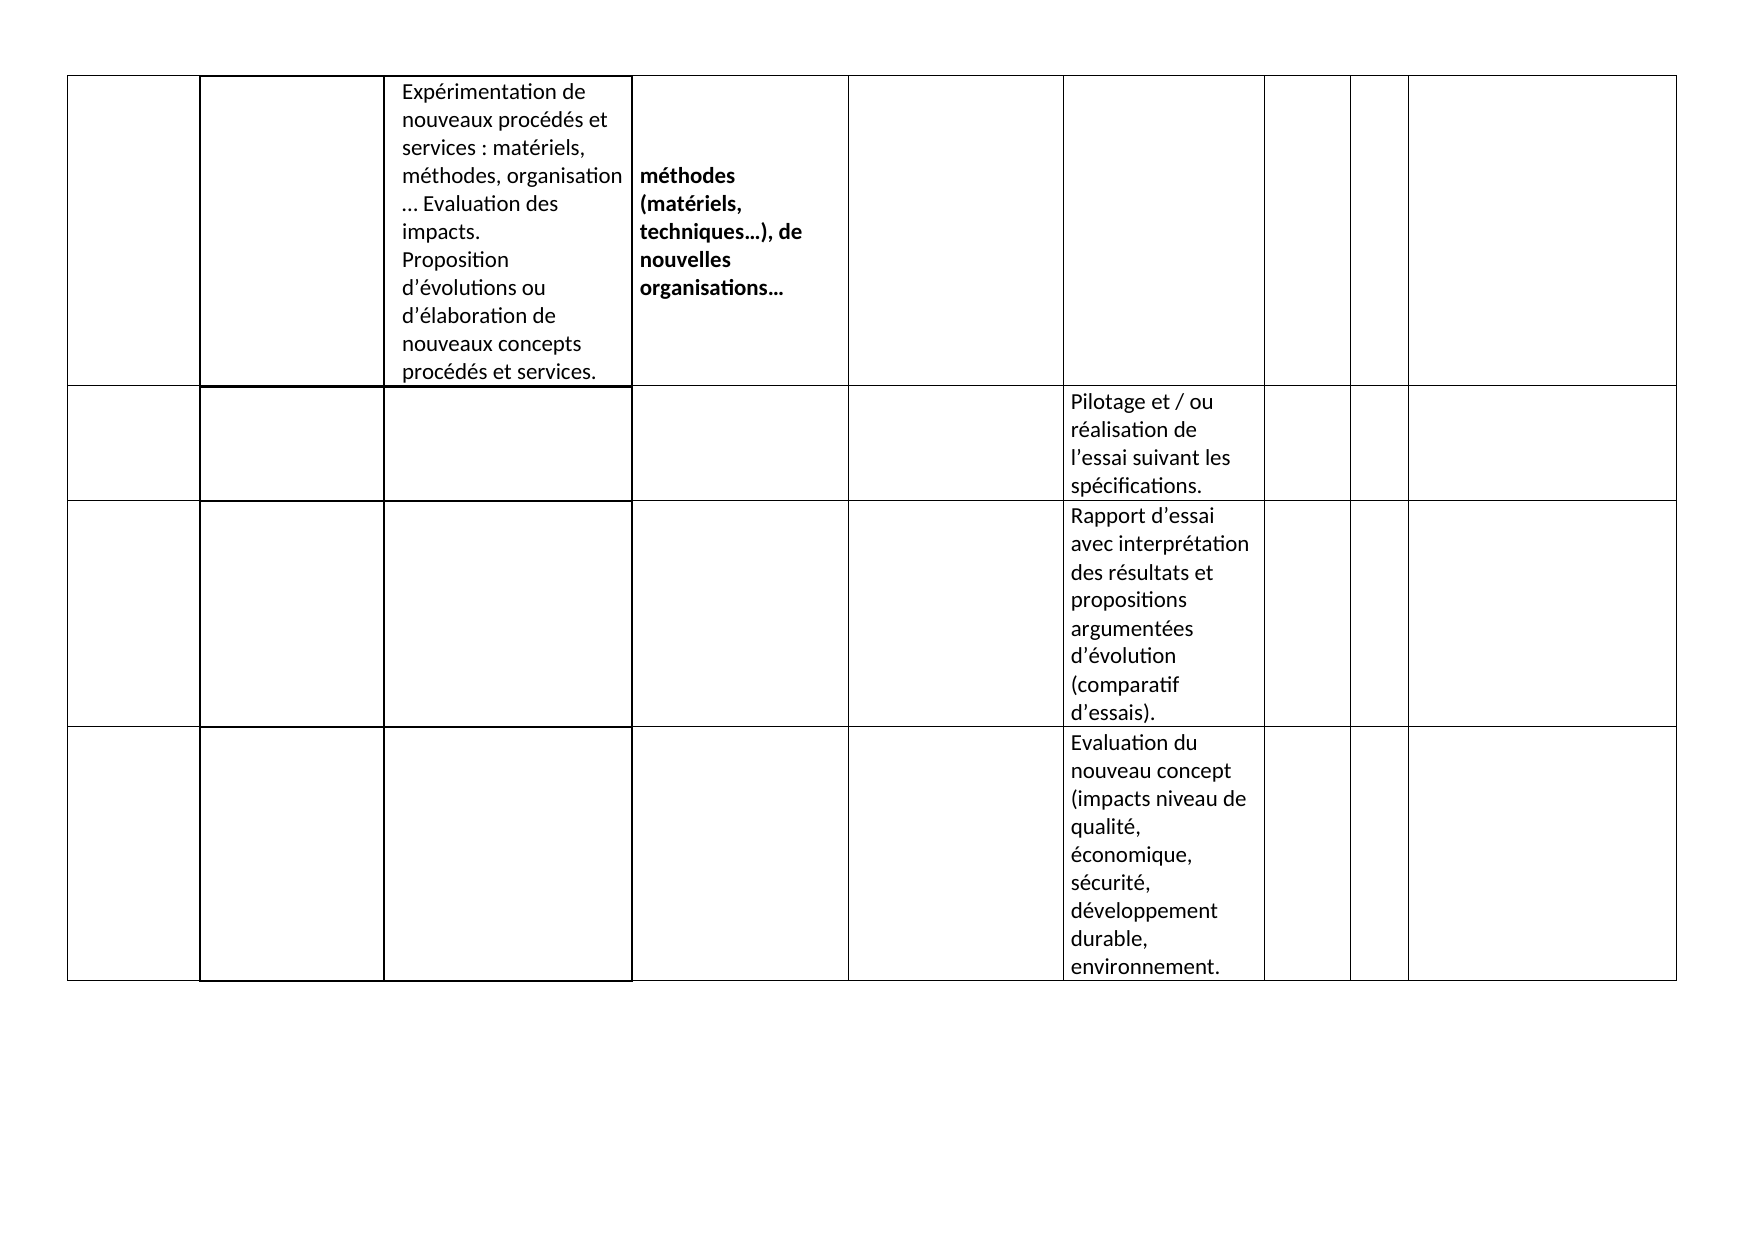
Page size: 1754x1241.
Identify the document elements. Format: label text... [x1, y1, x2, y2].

table_cell [201, 388, 383, 499]
table_cell [849, 76, 1063, 385]
table_cell [849, 386, 1063, 499]
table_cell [1064, 76, 1264, 385]
table_cell [1265, 386, 1350, 499]
table_cell [1409, 501, 1676, 726]
table_cell Evaluation du nouveau concept (impacts niveau de qualité, économique, sécurité, développement durable, environnement. [1064, 727, 1264, 980]
table_cell [385, 388, 631, 499]
table_cell [1351, 76, 1408, 385]
table_cell [68, 727, 199, 980]
table_cell [633, 727, 848, 980]
table_cell [849, 727, 1063, 980]
table_cell [68, 501, 199, 726]
table_cell [1265, 501, 1350, 726]
table_cell [633, 501, 848, 726]
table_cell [633, 76, 848, 385]
table_cell [385, 728, 631, 980]
table_cell [1409, 76, 1676, 385]
table_cell [1265, 727, 1350, 980]
table_cell [1351, 501, 1408, 726]
table_cell [385, 502, 631, 726]
table_cell [1351, 386, 1408, 499]
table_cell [385, 77, 631, 385]
table_cell [1409, 386, 1676, 499]
table_cell [1351, 727, 1408, 980]
table_cell [633, 386, 848, 499]
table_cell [201, 77, 383, 385]
table_cell [201, 502, 383, 726]
table_cell [201, 728, 383, 980]
table_cell Pilotage et / ou réalisation de l’essai suivant les spécifications. [1064, 386, 1264, 499]
table_cell Rapport d’essai avec interprétation des résultats et propositions argumentées d’évolution (comparatif d’essais). [1064, 501, 1264, 726]
table_cell [68, 386, 199, 499]
table_cell [1265, 76, 1350, 385]
table_cell [68, 76, 199, 385]
table_cell [1409, 727, 1676, 980]
table_cell [849, 501, 1063, 726]
